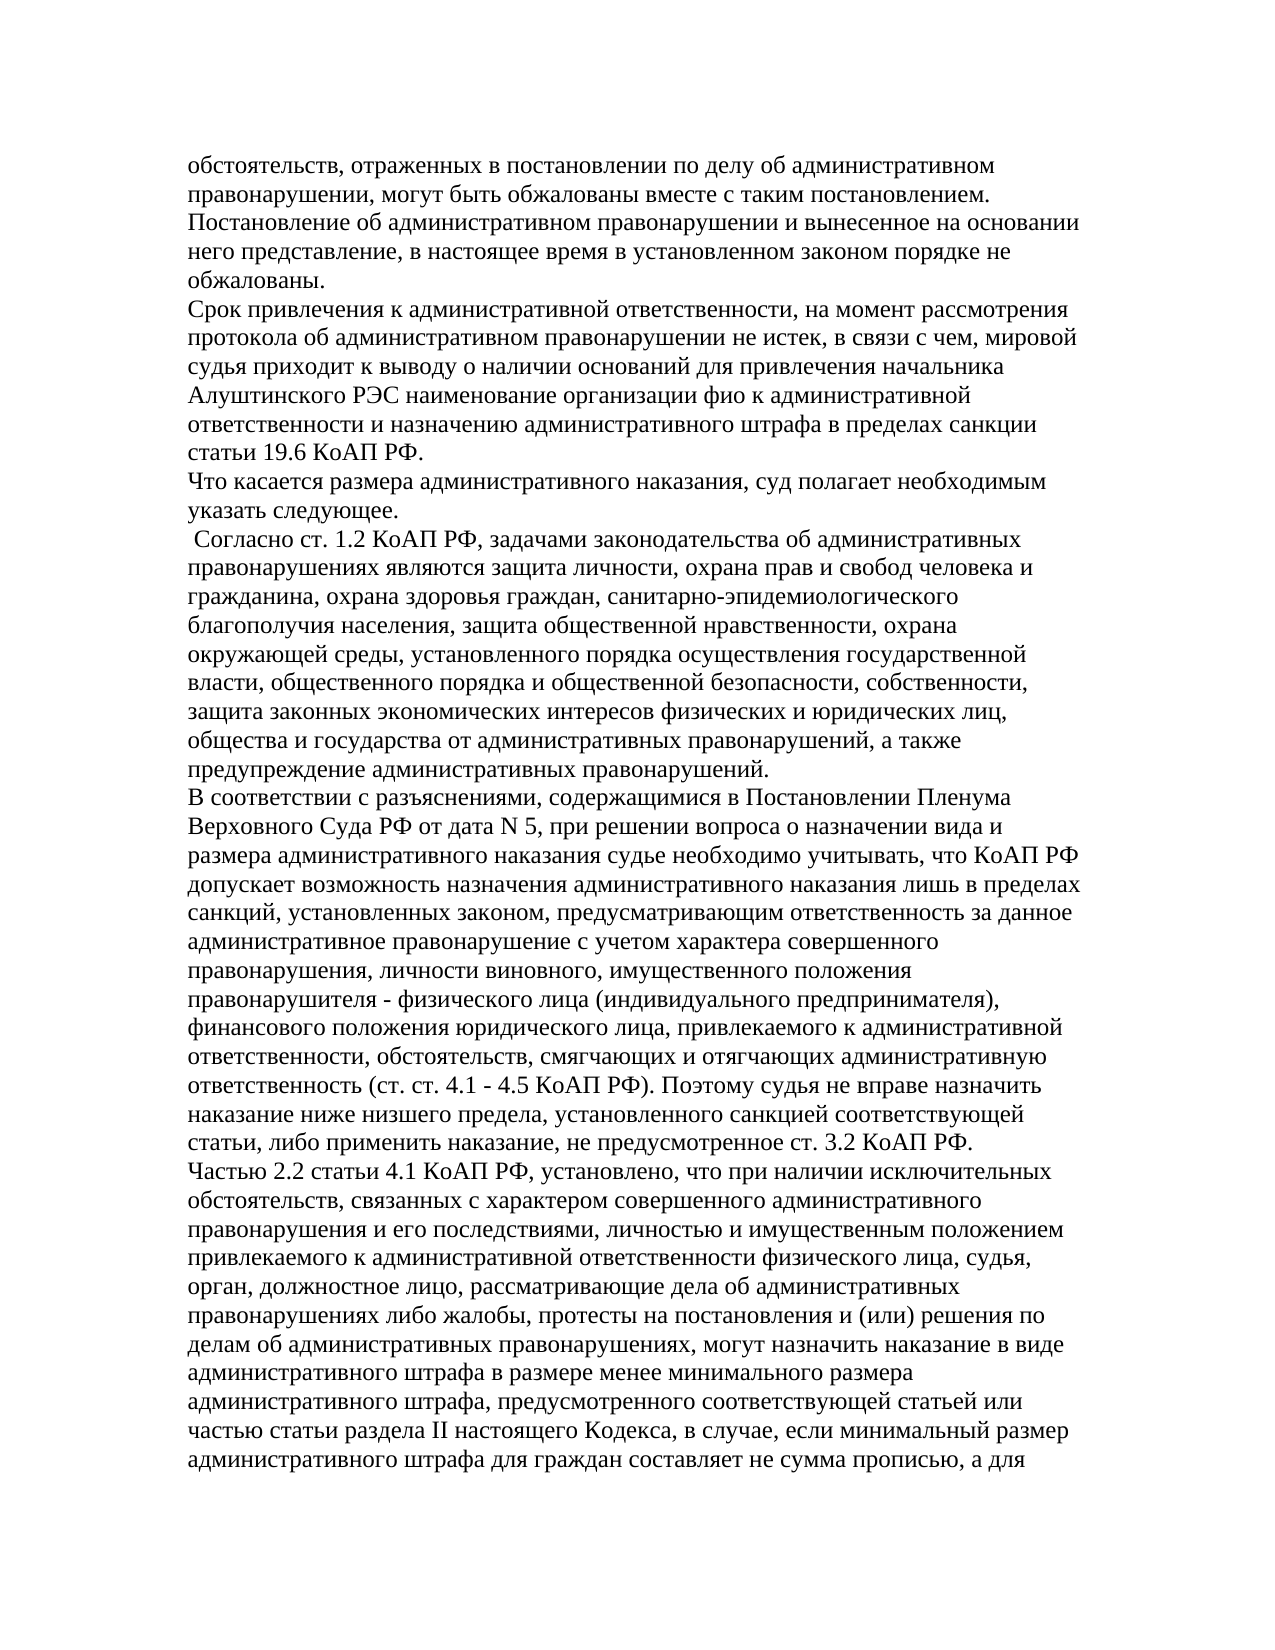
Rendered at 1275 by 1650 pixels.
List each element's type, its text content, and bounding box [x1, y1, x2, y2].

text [187, 150, 1087, 207]
text В соответствии с разъяснениями, содержащимися в Постановлении Пленума Верховного Суда РФ от дата N 5, при решении вопроса о назначении вида и размера административного наказания судье необходимо учитывать, что КоАП РФ допускает возможность назначения административного наказания лишь в пределах санкций, установленных законом, предусматривающим ответственность за данное административное правонарушение с учетом характера совершенного правонарушения, личности виновного, имущественного положения правонарушителя - физического лица (индивидуального предпринимателя), финансового положения юридического лица, привлекаемого к административной ответственности, обстоятельств, смягчающих и отягчающих административную ответственность (ст. ст. 4.1 - 4.5 КоАП РФ). Поэтому судья не вправе назначить наказание ниже низшего предела, установленного санкцией соответствующей статьи, либо применить наказание, не предусмотренное ст. 3.2 КоАП РФ. [187, 782, 1087, 1156]
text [187, 1156, 1087, 1472]
text Срок привлечения к административной ответственности, на момент рассмотрения протокола об административном правонарушении не истек, в связи с чем, мировой судья приходит к выводу о наличии оснований для привлечения начальника Алуштинского РЭС наименование организации фио к административной ответственности и назначению административного штрафа в пределах санкции статьи 19.6 КоАП РФ. [187, 294, 1087, 466]
text Согласно ст. 1.2 КоАП РФ, задачами законодательства об административных правонарушениях являются защита личности, охрана прав и свобод человека и гражданина, охрана здоровья граждан, санитарно-эпидемиологического благополучия населения, защита общественной нравственности, охрана окружающей среды, установленного порядка осуществления государственной власти, общественного порядка и общественной безопасности, собственности, защита законных экономических интересов физических и юридических лиц, общества и государства от административных правонарушений, а также предупреждение административных правонарушений. [187, 524, 1087, 782]
text Постановление об административном правонарушении и вынесенное на основании него представление, в настоящее время в установленном законом порядке не обжалованы. [187, 207, 1087, 294]
text Что касается размера административного наказания, суд полагает необходимым указать следующее. [187, 466, 1087, 524]
